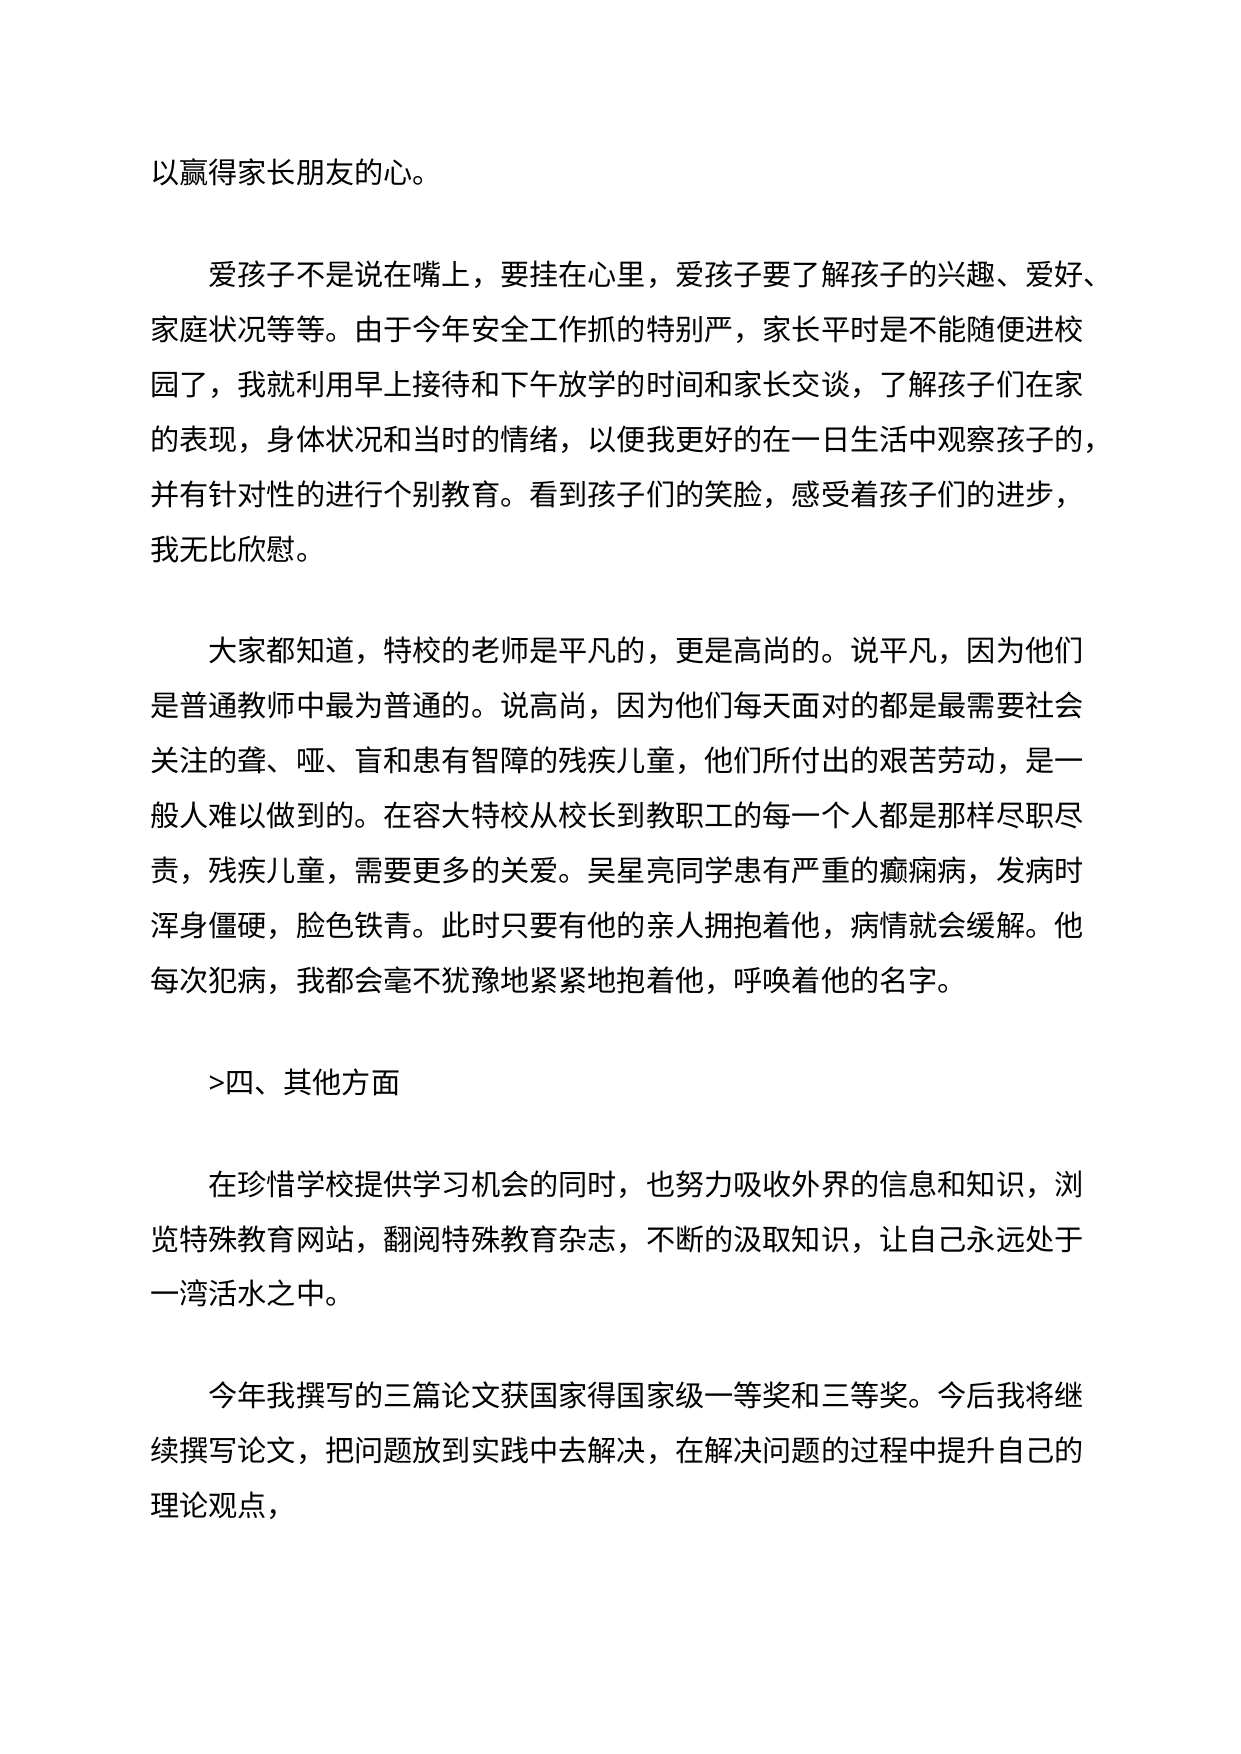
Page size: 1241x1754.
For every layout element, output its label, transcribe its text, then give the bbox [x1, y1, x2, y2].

text 在珍惜学校提供学习机会的同时，也努力吸收外界的信息和知识，浏览特殊教育网站，翻阅特殊教育杂志，不断的汲取知识，让自己永远处于一湾活水之中。 [150, 1161, 1090, 1313]
text 今年我撰写的三篇论文获国家得国家级一等奖和三等奖。今后我将继续撰写论文，把问题放到实践中去解决，在解决问题的过程中提升自己的理论观点， [150, 1373, 1090, 1525]
text 爱孩子不是说在嘴上，要挂在心里，爱孩子要了解孩子的兴趣、爱好、家庭状况等等。由于今年安全工作抓的特别严，家长平时是不能随便进校园了，我就利用早上接待和下午放学的时间和家长交谈，了解孩子们在家的表现，身体状况和当时的情绪，以便我更好的在一日生活中观察孩子的，并有针对性的进行个别教育。看到孩子们的笑脸，感受着孩子们的进步，我无比欣慰。 [150, 252, 1090, 568]
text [150, 150, 1090, 192]
text >四、其他方面 [150, 1059, 1090, 1102]
text 大家都知道，特校的老师是平凡的，更是高尚的。说平凡，因为他们是普通教师中最为普通的。说高尚，因为他们每天面对的都是最需要社会关注的聋、哑、盲和患有智障的残疾儿童，他们所付出的艰苦劳动，是一般人难以做到的。在容大特校从校长到教职工的每一个人都是那样尽职尽责，残疾儿童，需要更多的关爱。吴星亮同学患有严重的癫痫病，发病时浑身僵硬，脸色铁青。此时只要有他的亲人拥抱着他，病情就会缓解。他每次犯病，我都会毫不犹豫地紧紧地抱着他，呼唤着他的名字。 [150, 628, 1090, 1000]
